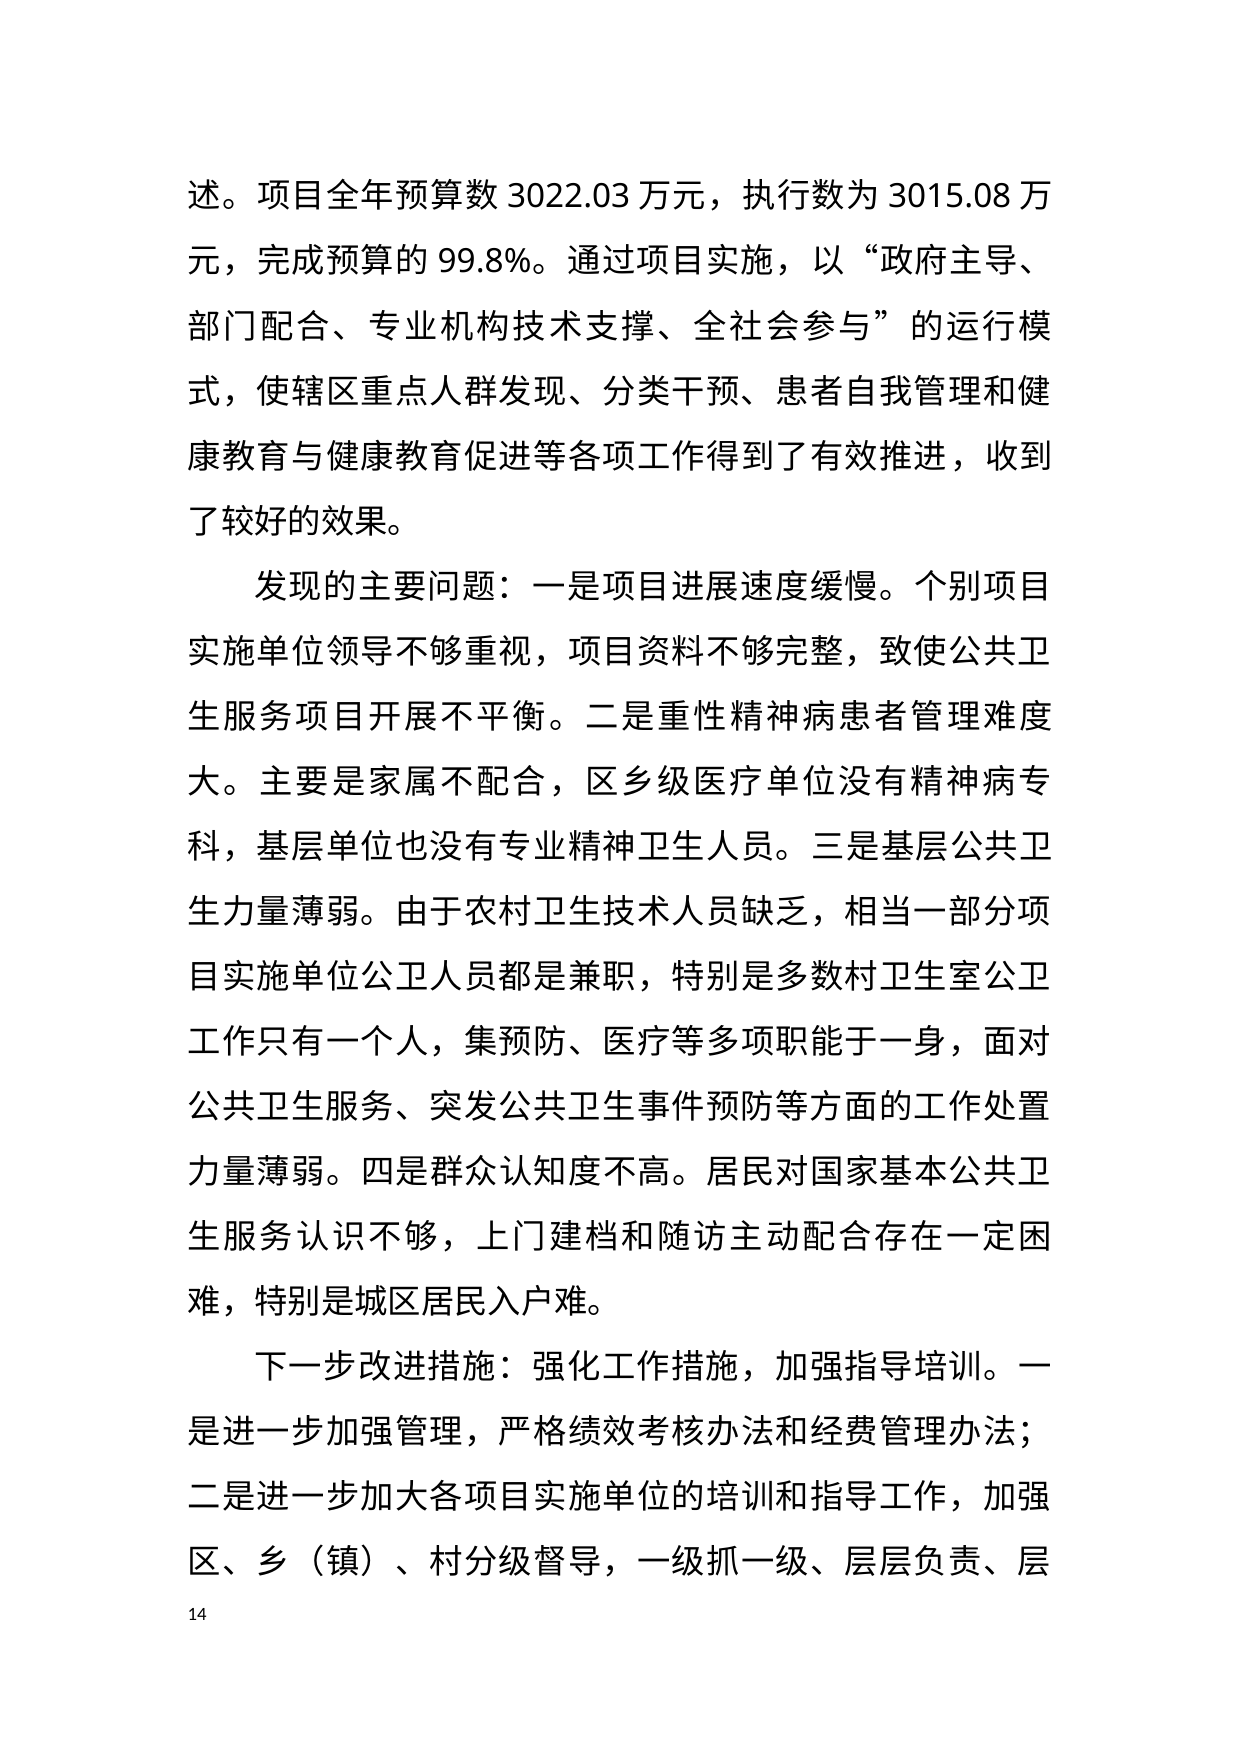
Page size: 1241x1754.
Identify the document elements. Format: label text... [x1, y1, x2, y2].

text 发现的主要问题：一是项目进展速度缓慢。个别项目实施单位领导不够重视，项目资料不够完整，致使公共卫生服务项目开展不平衡。二是重性精神病患者管理难度大。主要是家属不配合，区乡级医疗单位没有精神病专科，基层单位也没有专业精神卫生人员。三是基层公共卫生力量薄弱。由于农村卫生技术人员缺乏，相当一部分项目实施单位公卫人员都是兼职，特别是多数村卫生室公卫工作只有一个人，集预防、医疗等多项职能于一身，面对公共卫生服务、突发公共卫生事件预防等方面的工作处置力量薄弱。四是群众认知度不高。居民对国家基本公共卫生服务认识不够，上门建档和随访主动配合存在一定困难，特别是城区居民入户难。 [187, 551, 1053, 1331]
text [187, 1331, 1053, 1591]
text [187, 161, 1053, 551]
